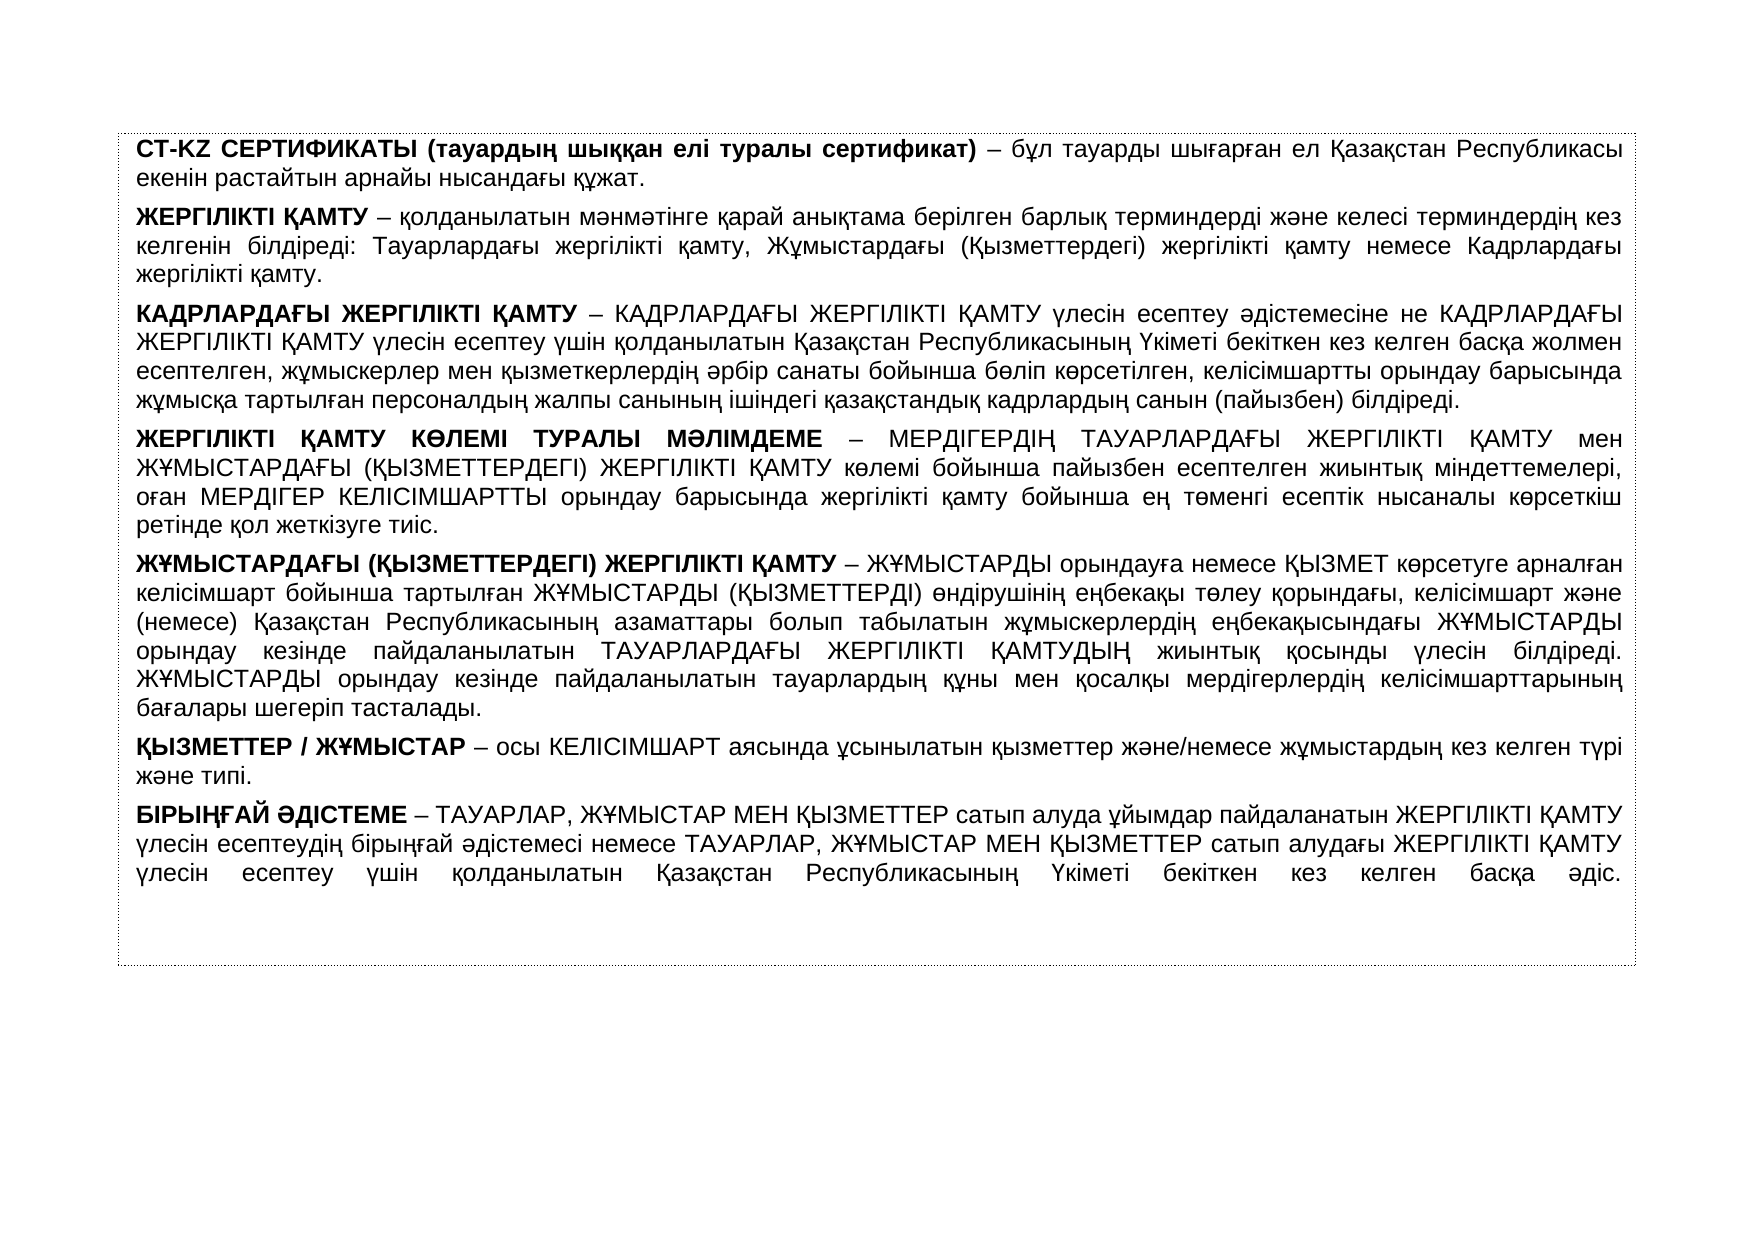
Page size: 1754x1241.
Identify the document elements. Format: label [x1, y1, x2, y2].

table_cell [119, 133, 1635, 965]
